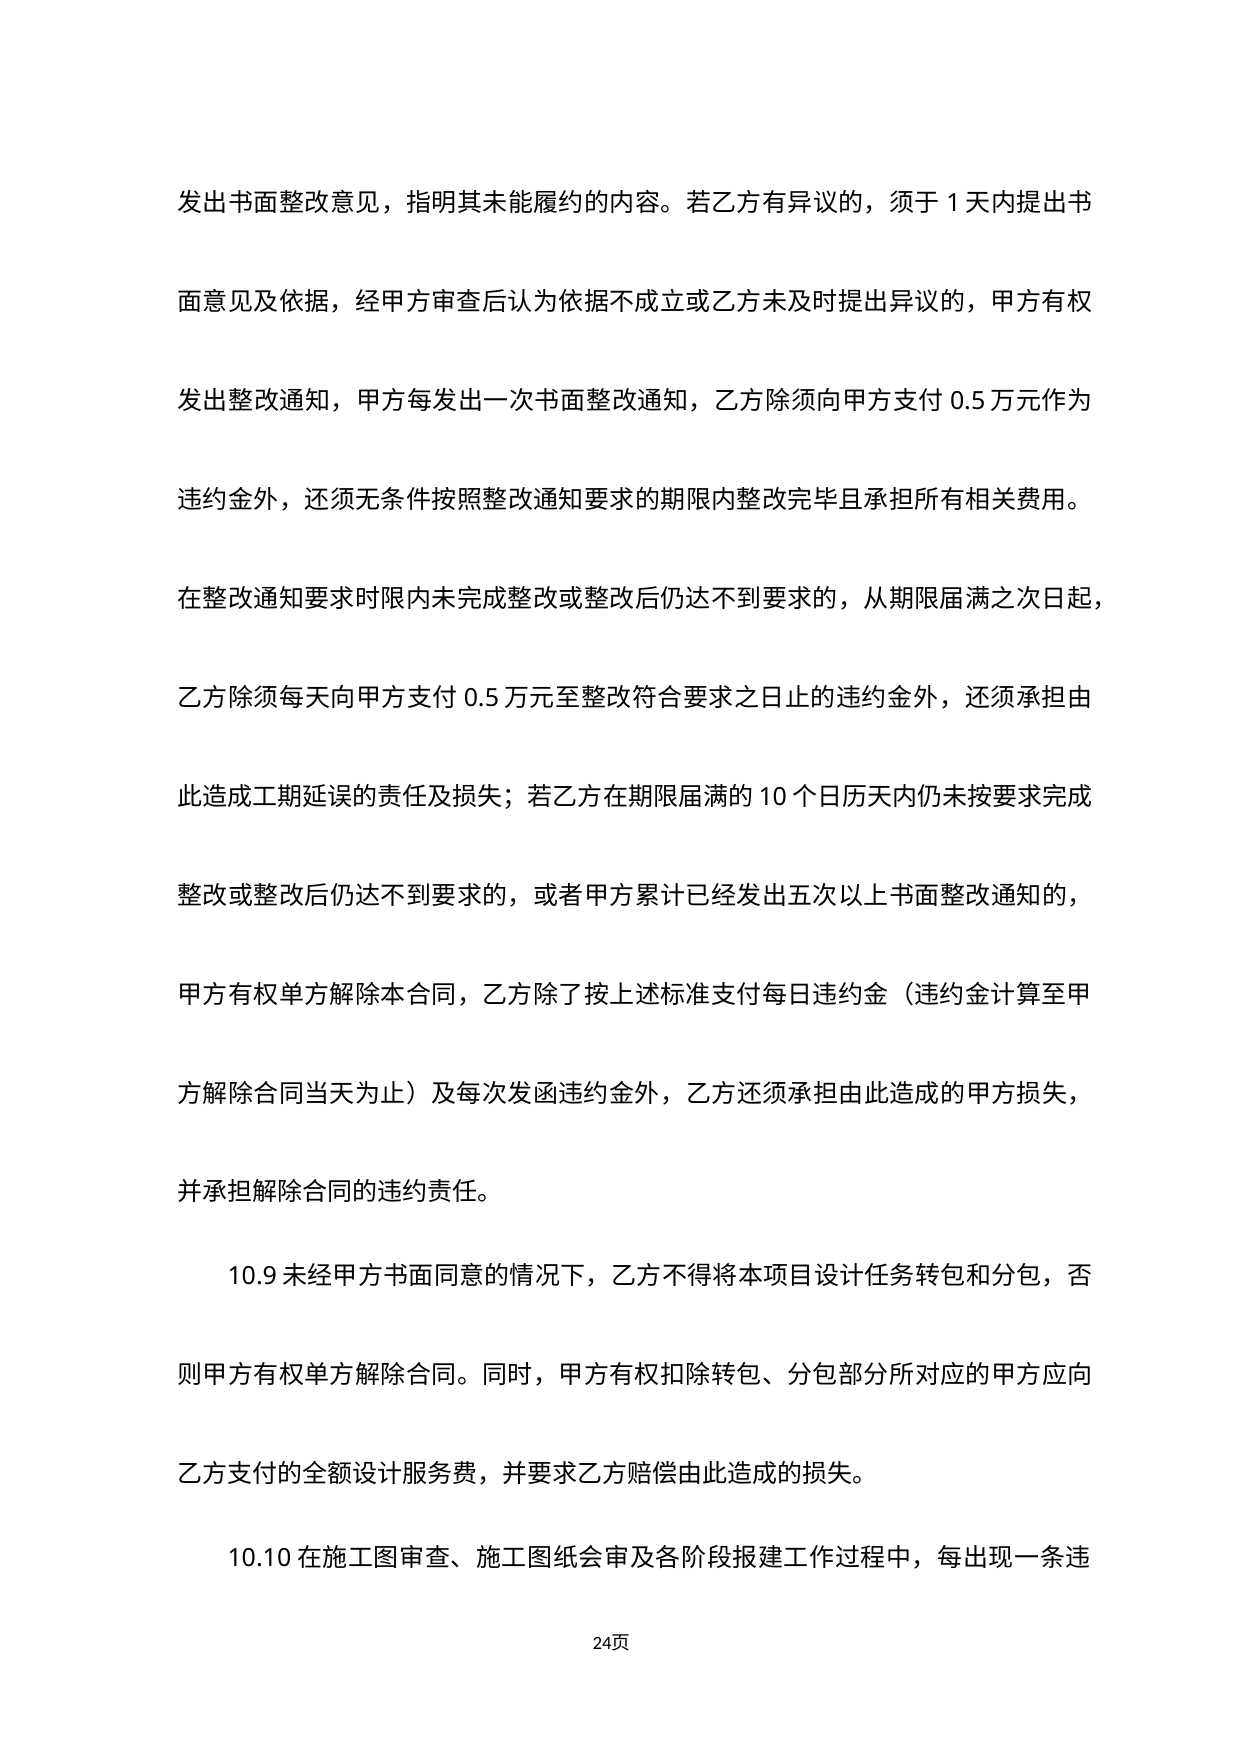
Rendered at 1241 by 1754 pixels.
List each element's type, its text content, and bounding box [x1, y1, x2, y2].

text 10.9未经甲方书面同意的情况下，乙方不得将本项目设计任务转包和分包，否则甲方有权单方解除合同。同时，甲方有权扣除转包、分包部分所对应的甲方应向乙方支付的全额设计服务费，并要求乙方赔偿由此造成的损失。 [177, 1241, 1092, 1505]
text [177, 1523, 1092, 1589]
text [177, 167, 1092, 1224]
